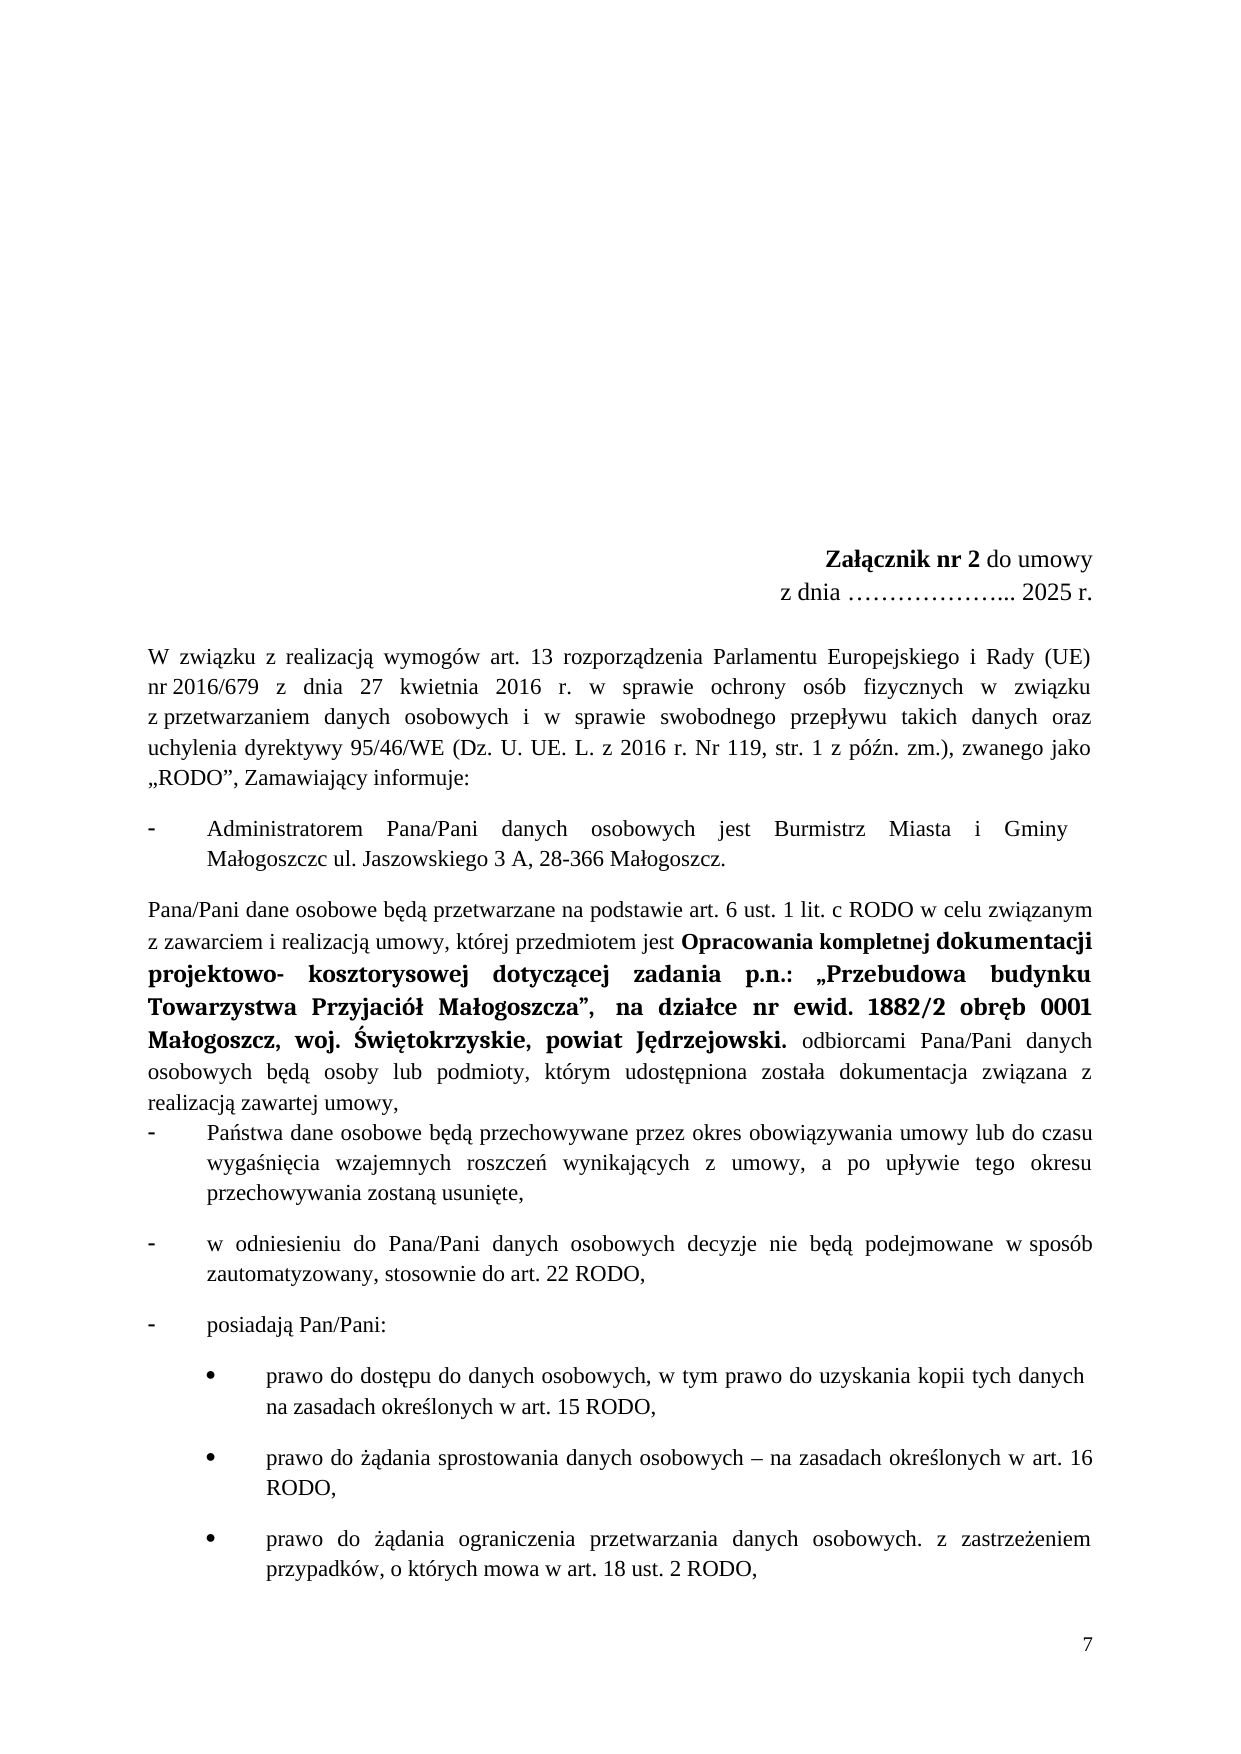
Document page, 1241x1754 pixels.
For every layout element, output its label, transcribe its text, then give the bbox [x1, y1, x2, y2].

text W związku z realizacją wymogów art. 13 rozporządzenia Parlamentu Europejskiego i Rady (UE) nr 2016/679 z dnia 27 kwietnia 2016 r. w sprawie ochrony osób fizycznych w związku z przetwarzaniem danych osobowych i w sprawie swobodnego przepływu takich danych oraz uchylenia dyrektywy 95/46/WE (Dz. U. UE. L. z 2016 r. Nr 119, str. 1 z późn. zm.), zwanego jako „RODO”, Zamawiający informuje: [148, 643, 1093, 790]
list Państwa dane osobowe będą przechowywane przez okres obowiązywania umowy lub do czasu wygaśnięcia wzajemnych roszczeń wynikających z umowy, a po upływie tego okresu przechowywania zostaną usunięte, [148, 1119, 1093, 1206]
list prawo do dostępu do danych osobowych, w tym prawo do uzyskania kopii tych danych na zasadach określonych w art. 15 RODO, [207, 1362, 1093, 1419]
list w odniesieniu do Pana/Pani danych osobowych decyzje nie będą podejmowane w sposób zautomatyzowany, stosownie do art. 22 RODO, [148, 1230, 1093, 1287]
list prawo do żądania ograniczenia przetwarzania danych osobowych. z zastrzeżeniem przypadków, o których mowa w art. 18 ust. 2 RODO, [207, 1525, 1093, 1582]
text Załącznik nr 2 do umowy [148, 544, 1093, 573]
text Pana/Pani dane osobowe będą przetwarzane na podstawie art. 6 ust. 1 lit. c RODO w celu związanym z zawarciem i realizacją umowy, której przedmiotem jest Opracowania kompletnej dokumentacji projektowo- kosztorysowej dotyczącej zadania p.n.: „Przebudowa budynku Towarzystwa Przyjaciół Małogoszcza”, na działce nr ewid. 1882/2 obręb 0001 Małogoszcz, woj. Świętokrzyskie, powiat Jędrzejowski. odbiorcami Pana/Pani danych osobowych będą osoby lub podmioty, którym udostępniona została dokumentacja związana z realizacją zawartej umowy, [148, 896, 1093, 1115]
list posiadają Pan/Pani: [148, 1311, 1093, 1338]
list Administratorem Pana/Pani danych osobowych jest Burmistrz Miasta i Gminy Małogoszczc ul. Jaszowskiego 3 A, 28-366 Małogoszcz. [148, 815, 1093, 871]
text z dnia ………………... 2025 r. [148, 577, 1093, 606]
list prawo do żądania sprostowania danych osobowych – na zasadach określonych w art. 16 RODO, [207, 1444, 1093, 1500]
